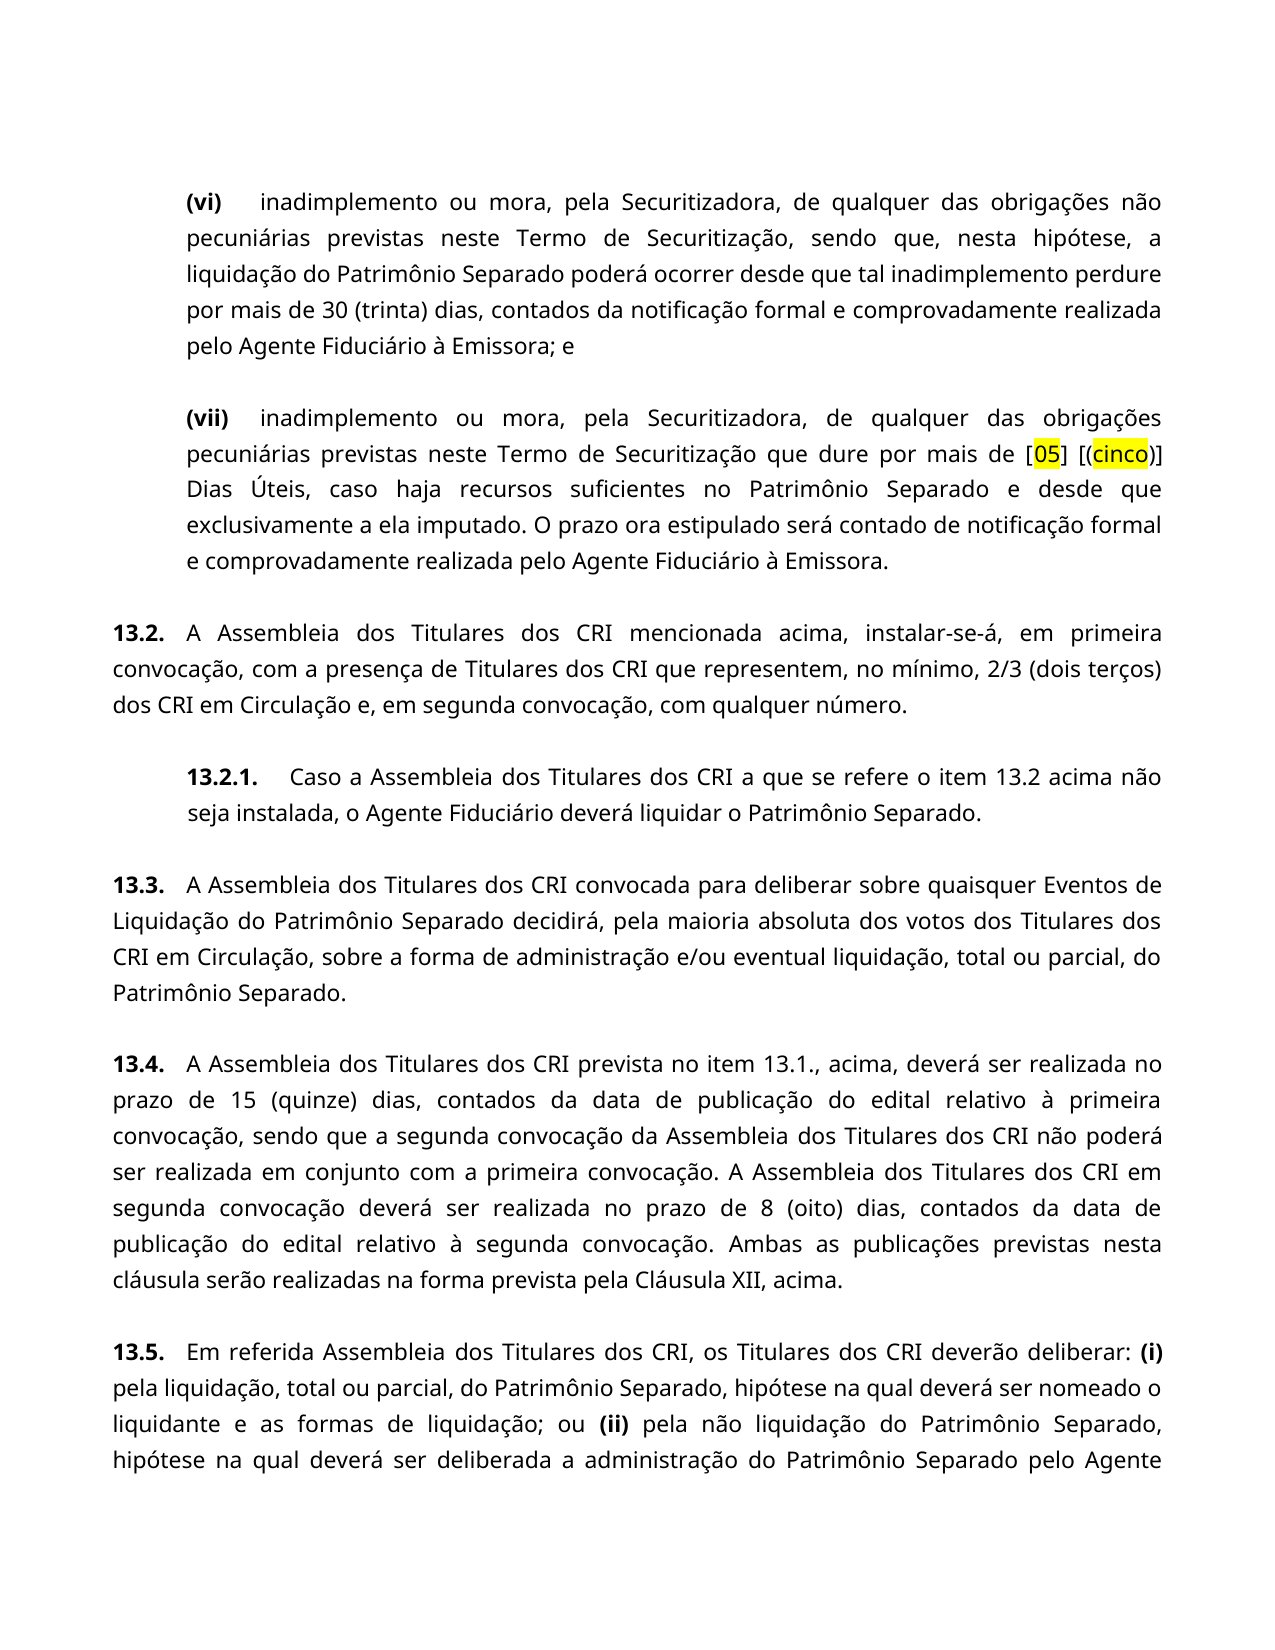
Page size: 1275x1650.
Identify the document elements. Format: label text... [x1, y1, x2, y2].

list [112, 1336, 1163, 1475]
list A Assembleia dos Titulares dos CRI prevista no item 13.1., acima, deverá ser realizada no prazo de 15 (quinze) dias, contados da data de publicação do edital relativo à primeira convocação, sendo que a segunda convocação da Assembleia dos Titulares dos CRI não poderá ser realizada em conjunto com a primeira convocação. A Assembleia dos Titulares dos CRI em segunda convocação deverá ser realizada no prazo de 8 (oito) dias, contados da data de publicação do edital relativo à segunda convocação. Ambas as publicações previstas nesta cláusula serão realizadas na forma prevista pela Cláusula XII, acima. [112, 1048, 1163, 1295]
list inadimplemento ou mora, pela Securitizadora, de qualquer das obrigações pecuniárias previstas neste Termo de Securitização que dure por mais de [05] [(cinco)] Dias Úteis, caso haja recursos suficientes no Patrimônio Separado e desde que exclusivamente a ela imputado. O prazo ora estipulado será contado de notificação formal e comprovadamente realizada pelo Agente Fiduciário à Emissora. [186, 402, 1163, 577]
list Caso a Assembleia dos Titulares dos CRI a que se refere o item 13.2 acima não seja instalada, o Agente Fiduciário deverá liquidar o Patrimônio Separado. [186, 761, 1163, 828]
list inadimplemento ou mora, pela Securitizadora, de qualquer das obrigações não pecuniárias previstas neste Termo de Securitização, sendo que, nesta hipótese, a liquidação do Patrimônio Separado poderá ocorrer desde que tal inadimplemento perdure por mais de 30 (trinta) dias, contados da notificação formal e comprovadamente realizada pelo Agente Fiduciário à Emissora; e [186, 186, 1163, 361]
list A Assembleia dos Titulares dos CRI convocada para deliberar sobre quaisquer Eventos de Liquidação do Patrimônio Separado decidirá, pela maioria absoluta dos votos dos Titulares dos CRI em Circulação, sobre a forma de administração e/ou eventual liquidação, total ou parcial, do Patrimônio Separado. [112, 869, 1163, 1008]
list A Assembleia dos Titulares dos CRI mencionada acima, instalar-se-á, em primeira convocação, com a presença de Titulares dos CRI que representem, no mínimo, 2/3 (dois terços) dos CRI em Circulação e, em segunda convocação, com qualquer número. [112, 617, 1163, 720]
